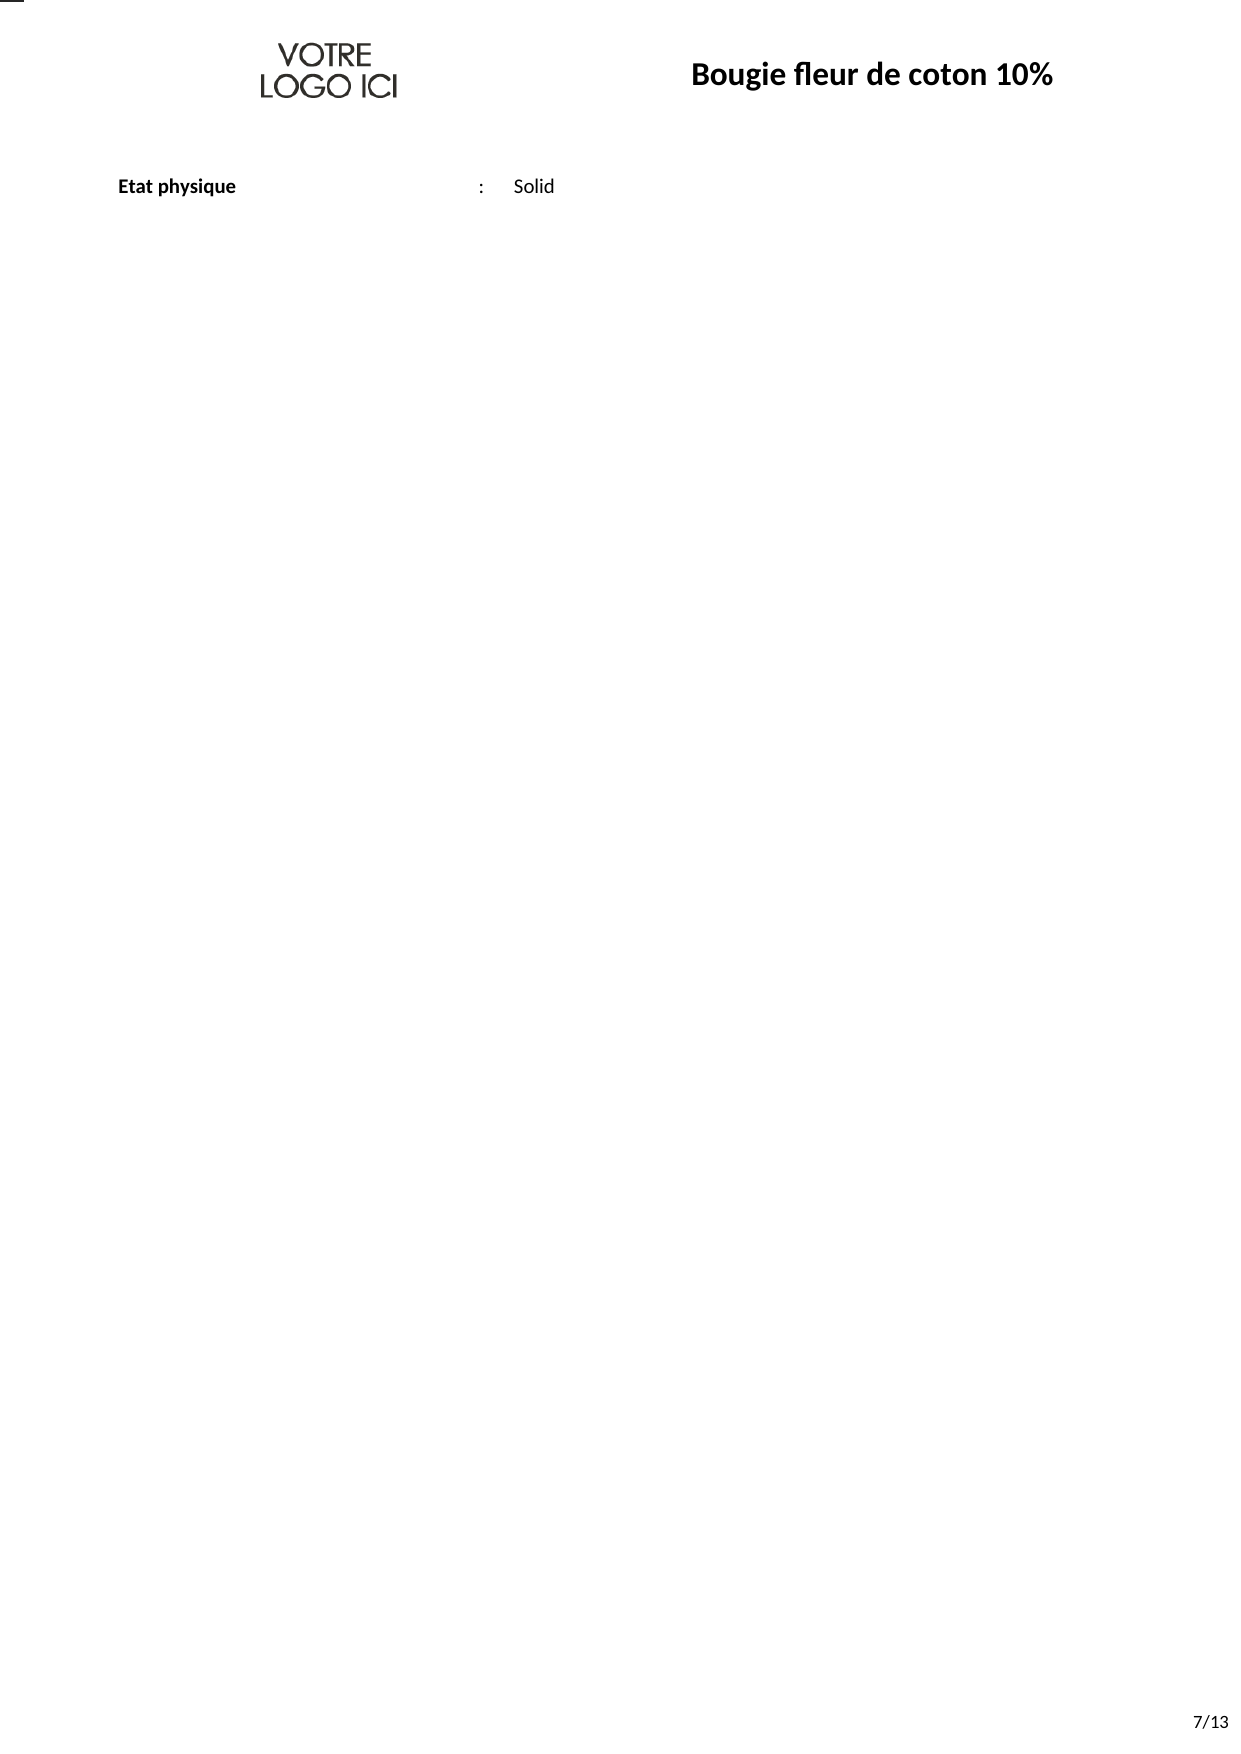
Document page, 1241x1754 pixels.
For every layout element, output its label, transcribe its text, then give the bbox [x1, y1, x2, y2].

table_header Solid [514, 173, 1163, 198]
table_header Etat physique [118, 173, 478, 198]
table_header : [478, 173, 514, 198]
picture [223, 9, 432, 139]
